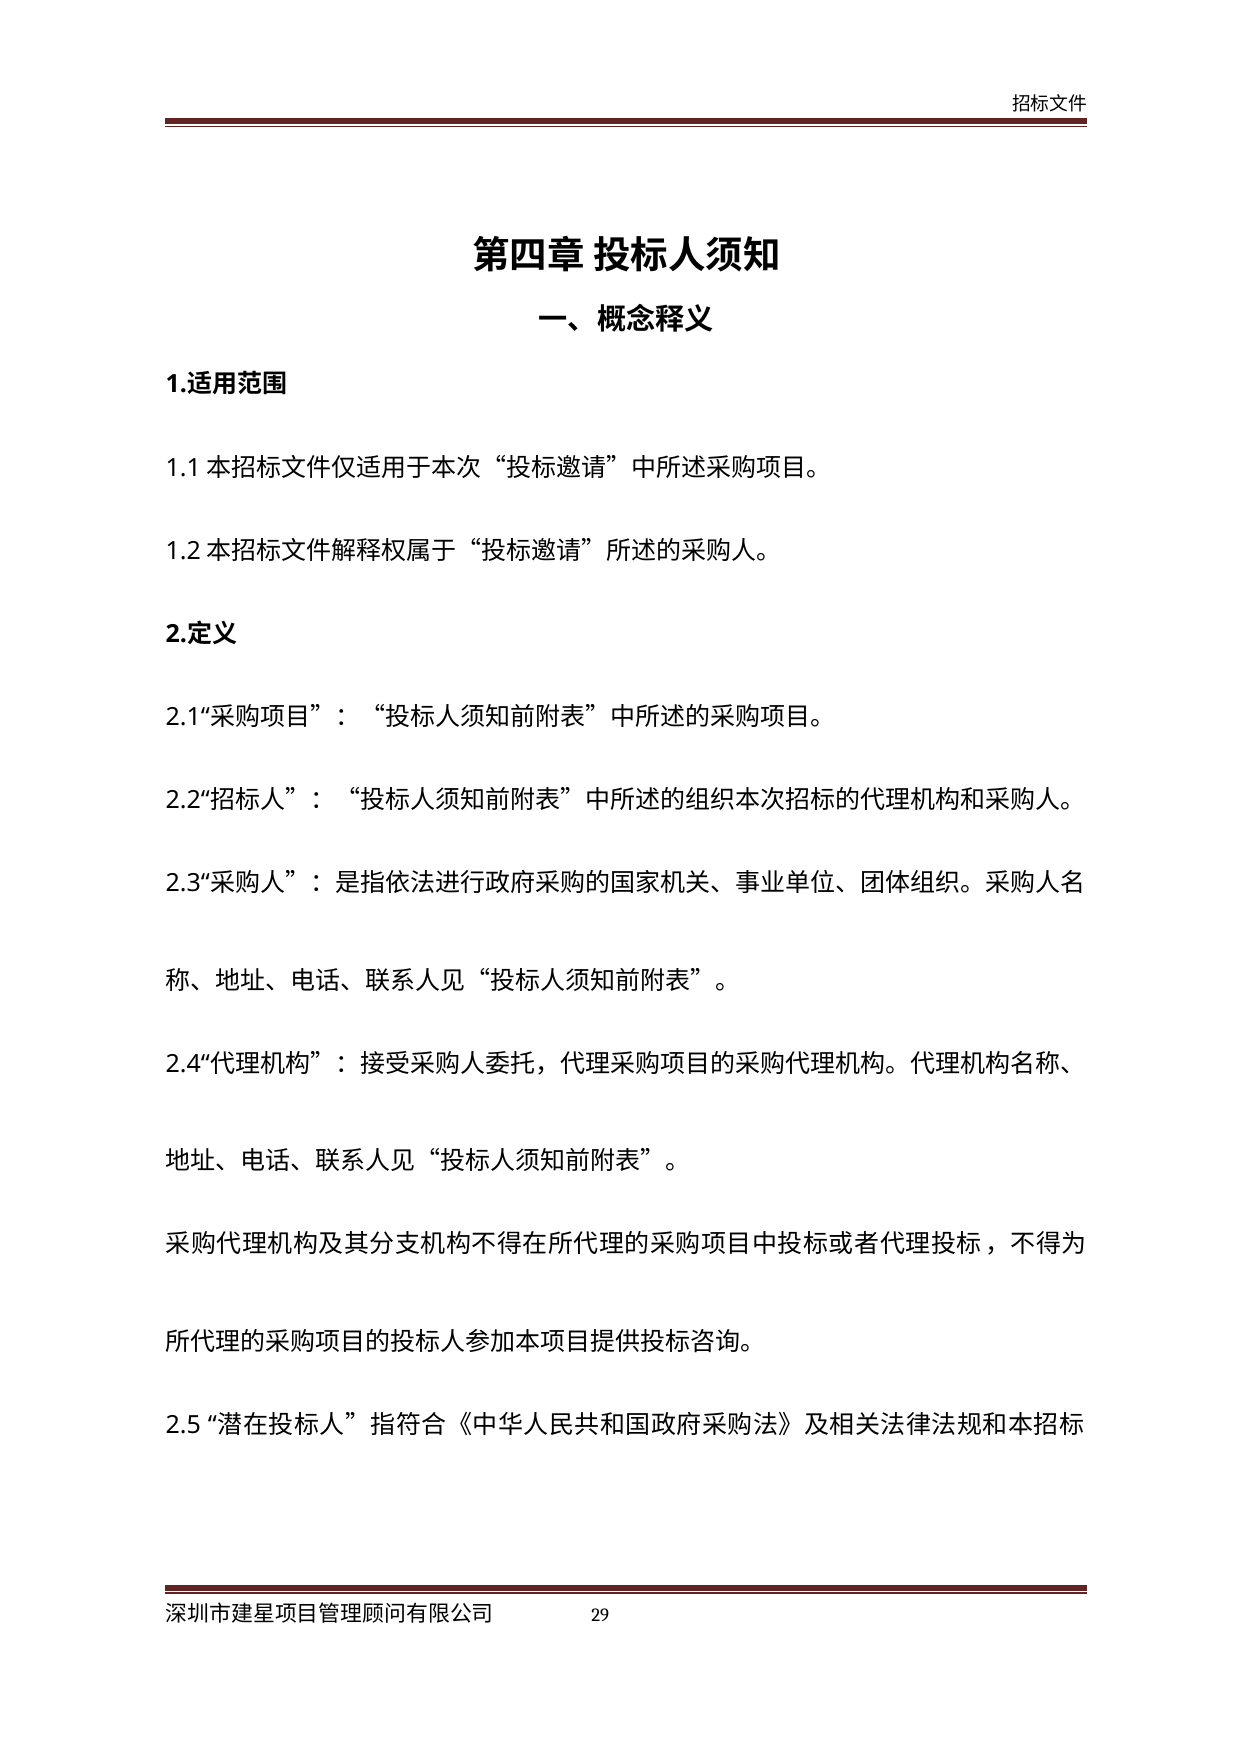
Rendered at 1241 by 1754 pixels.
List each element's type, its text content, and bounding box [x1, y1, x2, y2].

text 2.定义 [165, 599, 1087, 664]
text 2.4“代理机构”：接受采购人委托，代理采购项目的采购代理机构。代理机构名称、地址、电话、联系人见“投标人须知前附表”。 [165, 1029, 1087, 1191]
text 第四章 投标人须知 [165, 219, 1087, 284]
text 1.2本招标文件解释权属于“投标邀请”所述的采购人。 [165, 516, 1087, 581]
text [165, 1390, 1087, 1455]
text 采购代理机构及其分支机构不得在所代理的采购项目中投标或者代理投标，不得为所代理的采购项目的投标人参加本项目提供投标咨询。 [165, 1209, 1087, 1372]
text 一、概念释义 [165, 284, 1087, 349]
text 1.适用范围 [165, 349, 1087, 414]
text 2.1“采购项目”：“投标人须知前附表”中所述的采购项目。 [165, 682, 1087, 747]
text 1.1本招标文件仅适用于本次“投标邀请”中所述采购项目。 [165, 433, 1087, 498]
text 2.3“采购人”：是指依法进行政府采购的国家机关、事业单位、团体组织。采购人名称、地址、电话、联系人见“投标人须知前附表”。 [165, 848, 1087, 1011]
text 2.2“招标人”：“投标人须知前附表”中所述的组织本次招标的代理机构和采购人。 [165, 765, 1087, 830]
